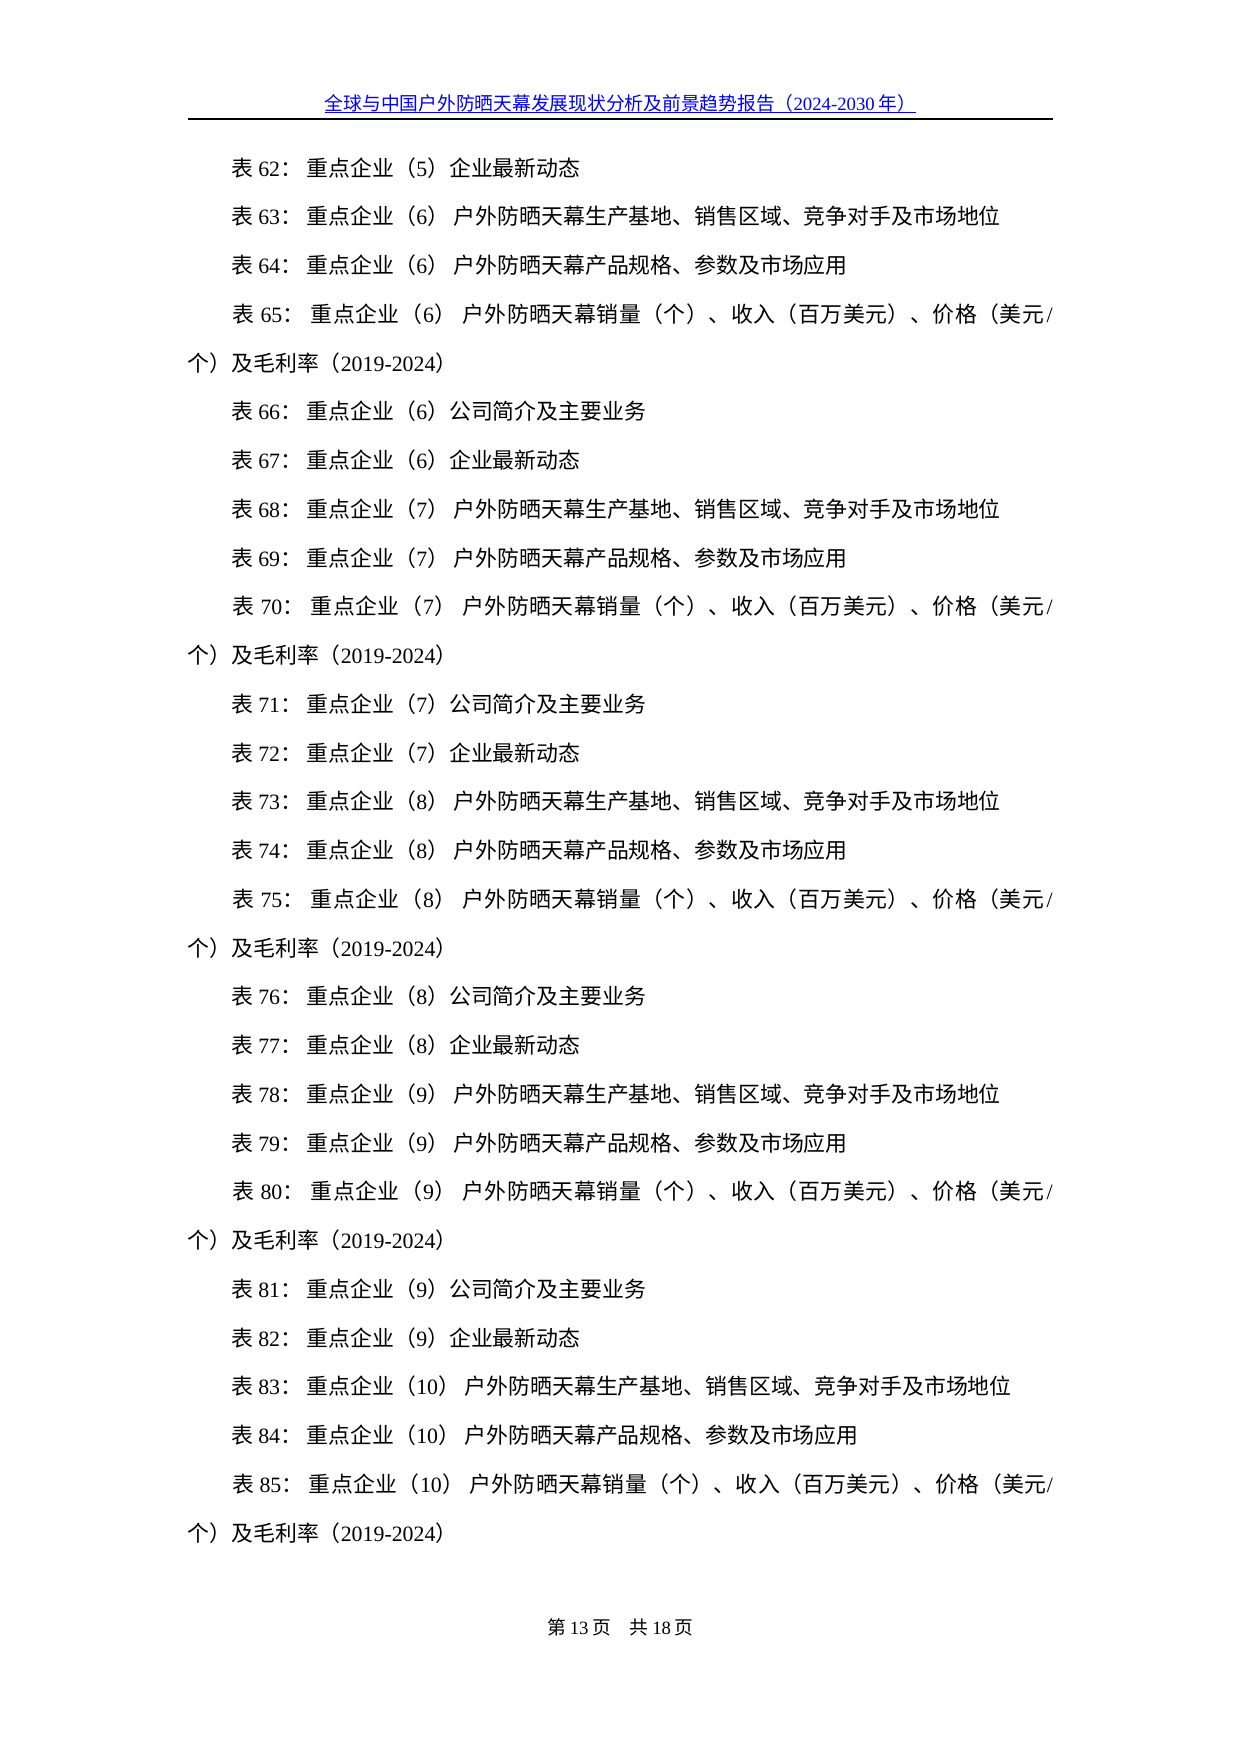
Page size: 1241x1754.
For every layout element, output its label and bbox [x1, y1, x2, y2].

text [187, 150, 1053, 1548]
